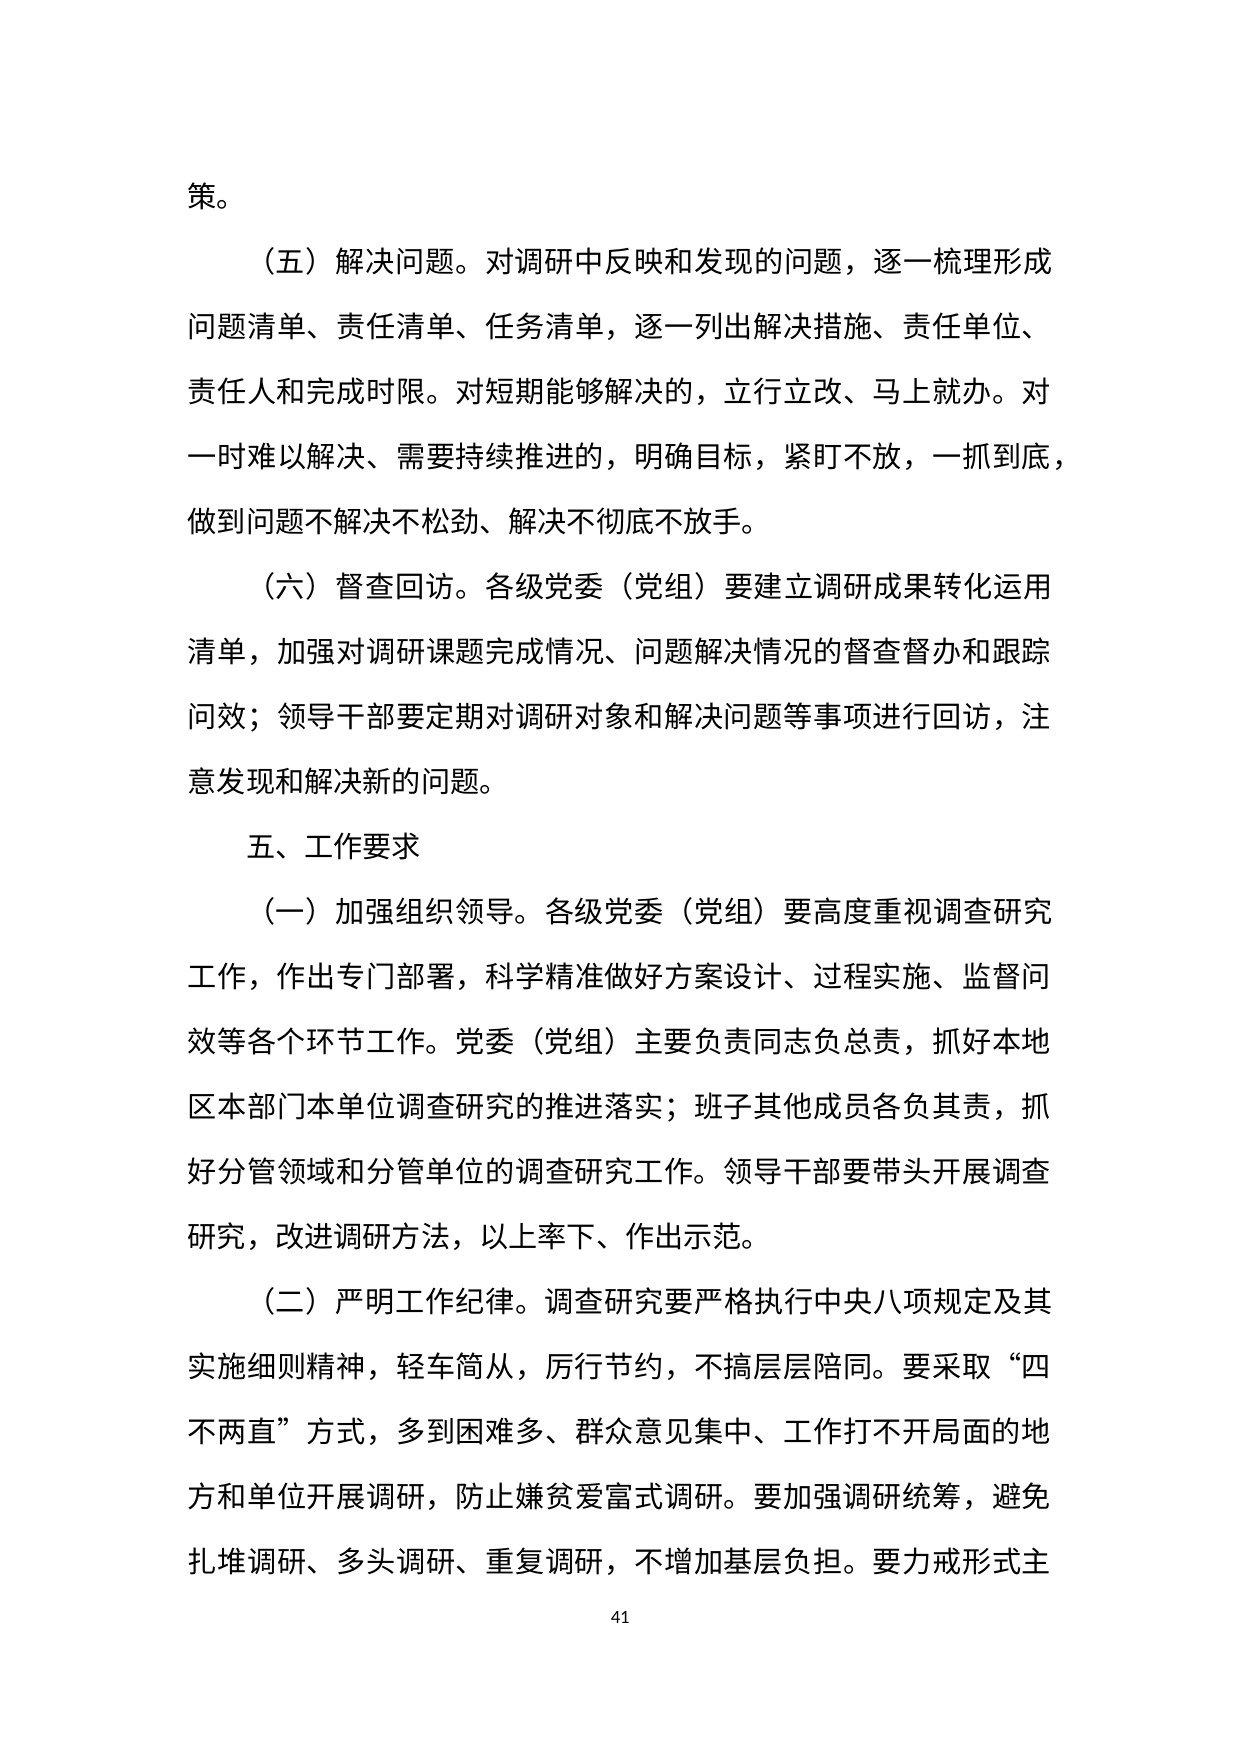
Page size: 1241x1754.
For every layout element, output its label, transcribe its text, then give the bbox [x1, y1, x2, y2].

text （一）加强组织领导。各级党委（党组）要高度重视调查研究工作，作出专门部署，科学精准做好方案设计、过程实施、监督问效等各个环节工作。党委（党组）主要负责同志负总责，抓好本地区本部门本单位调查研究的推进落实；班子其他成员各负其责，抓好分管领域和分管单位的调查研究工作。领导干部要带头开展调查研究，改进调研方法，以上率下、作出示范。 [187, 877, 1053, 1267]
text （五）解决问题。对调研中反映和发现的问题，逐一梳理形成问题清单、责任清单、任务清单，逐一列出解决措施、责任单位、责任人和完成时限。对短期能够解决的，立行立改、马上就办。对一时难以解决、需要持续推进的，明确目标，紧盯不放，一抓到底，做到问题不解决不松劲、解决不彻底不放手。 [187, 227, 1053, 552]
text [187, 1267, 1053, 1592]
text （六）督查回访。各级党委（党组）要建立调研成果转化运用清单，加强对调研课题完成情况、问题解决情况的督查督办和跟踪问效；领导干部要定期对调研对象和解决问题等事项进行回访，注意发现和解决新的问题。 [187, 552, 1053, 812]
text 五、工作要求 [187, 812, 1053, 877]
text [187, 162, 1053, 227]
